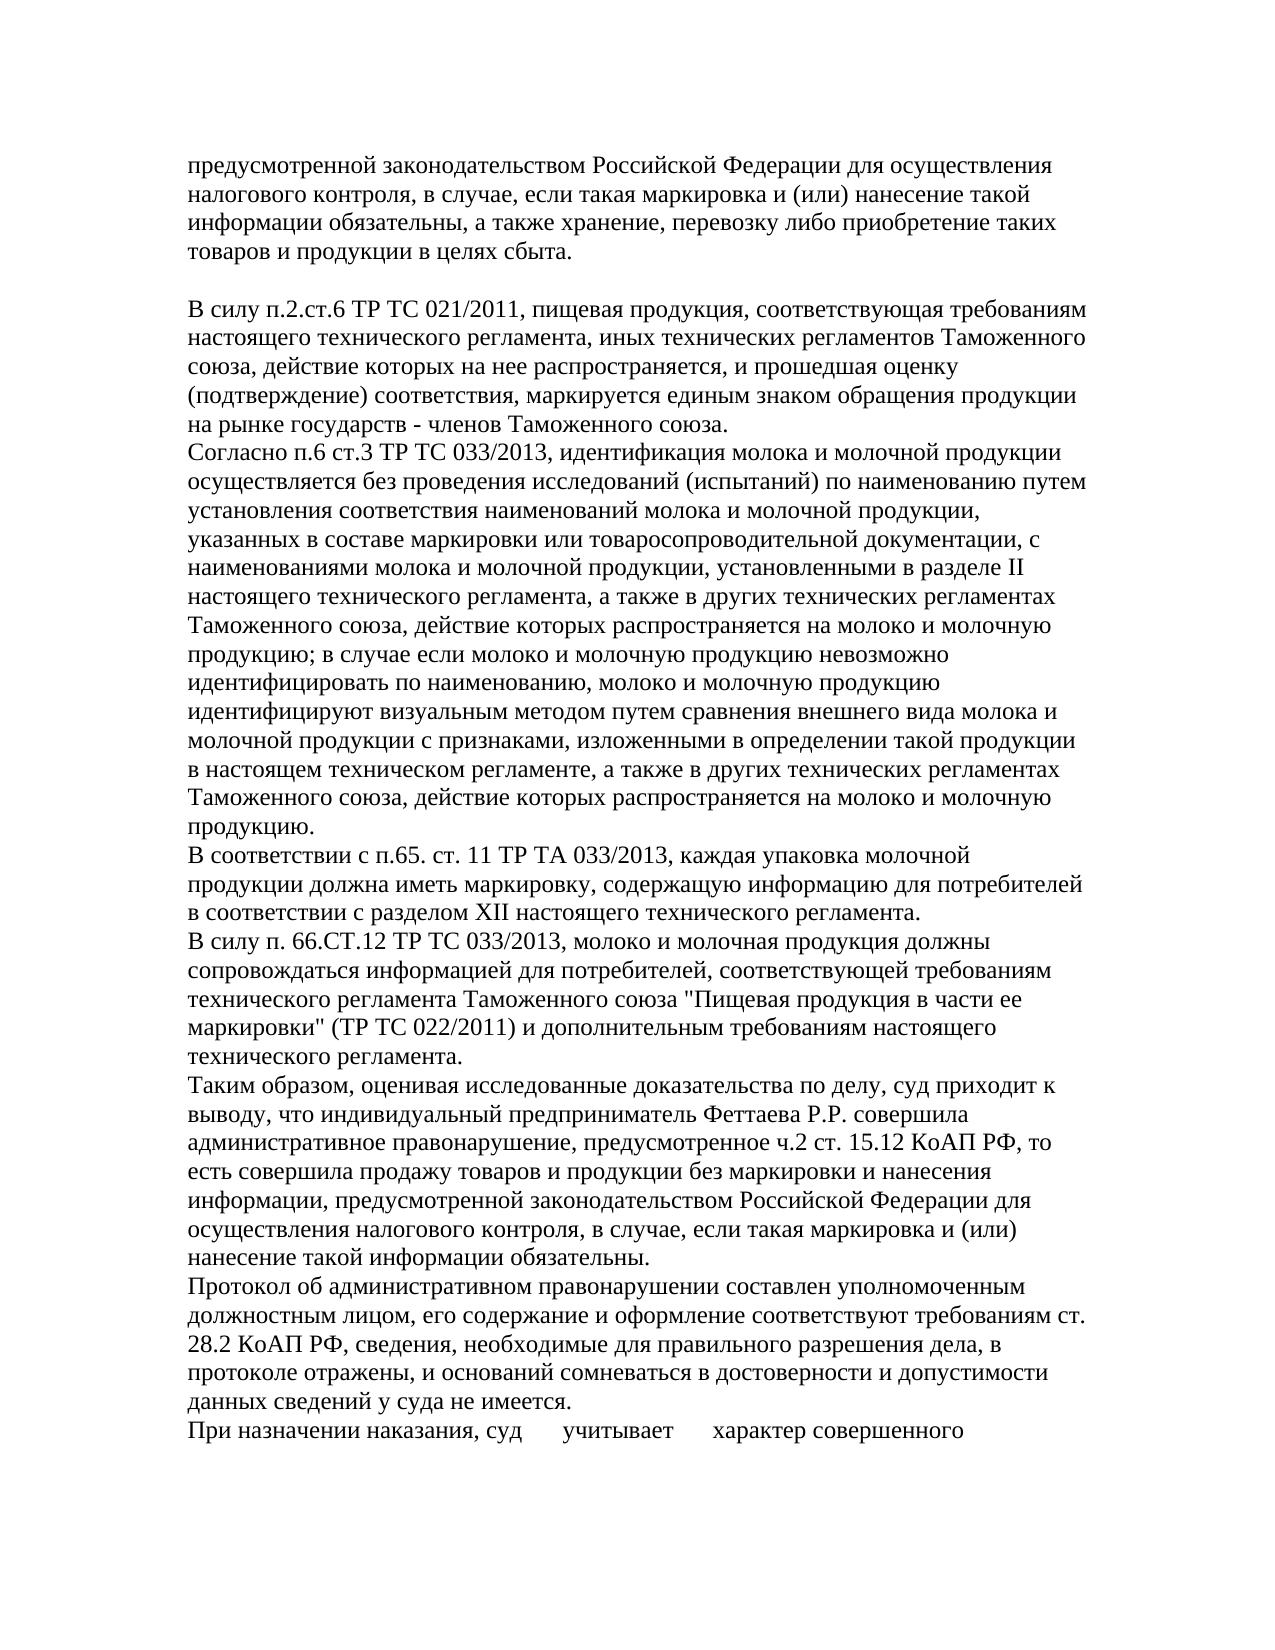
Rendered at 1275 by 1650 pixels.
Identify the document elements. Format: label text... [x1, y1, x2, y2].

text В силу п.2.ст.6 ТР ТС 021/2011, пищевая продукция, соответствующая требованиям настоящего технического регламента, иных технических регламентов Таможенного союза, действие которых на нее распространяется, и прошедшая оценку (подтверждение) соответствия, маркируется единым знаком обращения продукции на рынке государств - членов Таможенного союза. [187, 294, 1087, 437]
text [187, 150, 1087, 265]
text В силу п. 66.CT.12 ТР ТС 033/2013, молоко и молочная продукция должны сопровождаться информацией для потребителей, соответствующей требованиям технического регламента Таможенного союза "Пищевая продукция в части ее маркировки" (ТР ТС 022/2011) и дополнительным требованиям настоящего технического регламента. [187, 926, 1087, 1070]
text При назначении наказания, суд учитывает характер совершенного [187, 1415, 1087, 1444]
text В соответствии с п.65. ст. 11 ТР ТА 033/2013, каждая упаковка молочной продукции должна иметь маркировку, содержащую информацию для потребителей в соответствии с разделом XII настоящего технического регламента. [187, 840, 1087, 926]
text Таким образом, оценивая исследованные доказательства по делу, суд приходит к выводу, что индивидуальный предприниматель Феттаева Р.Р. совершила административное правонарушение, предусмотренное ч.2 ст. 15.12 КоАП РФ, то есть совершила продажу товаров и продукции без маркировки и нанесения информации, предусмотренной законодательством Российской Федерации для осуществления налогового контроля, в случае, если такая маркировка и (или) нанесение такой информации обязательны. [187, 1070, 1087, 1271]
text Согласно п.6 ст.3 ТР ТС 033/2013, идентификация молока и молочной продукции осуществляется без проведения исследований (испытаний) по наименованию путем установления соответствия наименований молока и молочной продукции, указанных в составе маркировки или товаросопроводительной документации, с наименованиями молока и молочной продукции, установленными в разделе II настоящего технического регламента, а также в других технических регламентах Таможенного союза, действие которых распространяется на молоко и молочную продукцию; в случае если молоко и молочную продукцию невозможно идентифицировать по наименованию, молоко и молочную продукцию идентифицируют визуальным методом путем сравнения внешнего вида молока и молочной продукции с признаками, изложенными в определении такой продукции в настоящем техническом регламенте, а также в других технических регламентах Таможенного союза, действие которых распространяется на молоко и молочную продукцию. [187, 437, 1087, 840]
text Протокол об административном правонарушении составлен уполномоченным должностным лицом, его содержание и оформление соответствуют требованиям ст. 28.2 КоАП РФ, сведения, необходимые для правильного разрешения дела, в протоколе отражены, и оснований сомневаться в достоверности и допустимости данных сведений у суда не имеется. [187, 1271, 1087, 1415]
